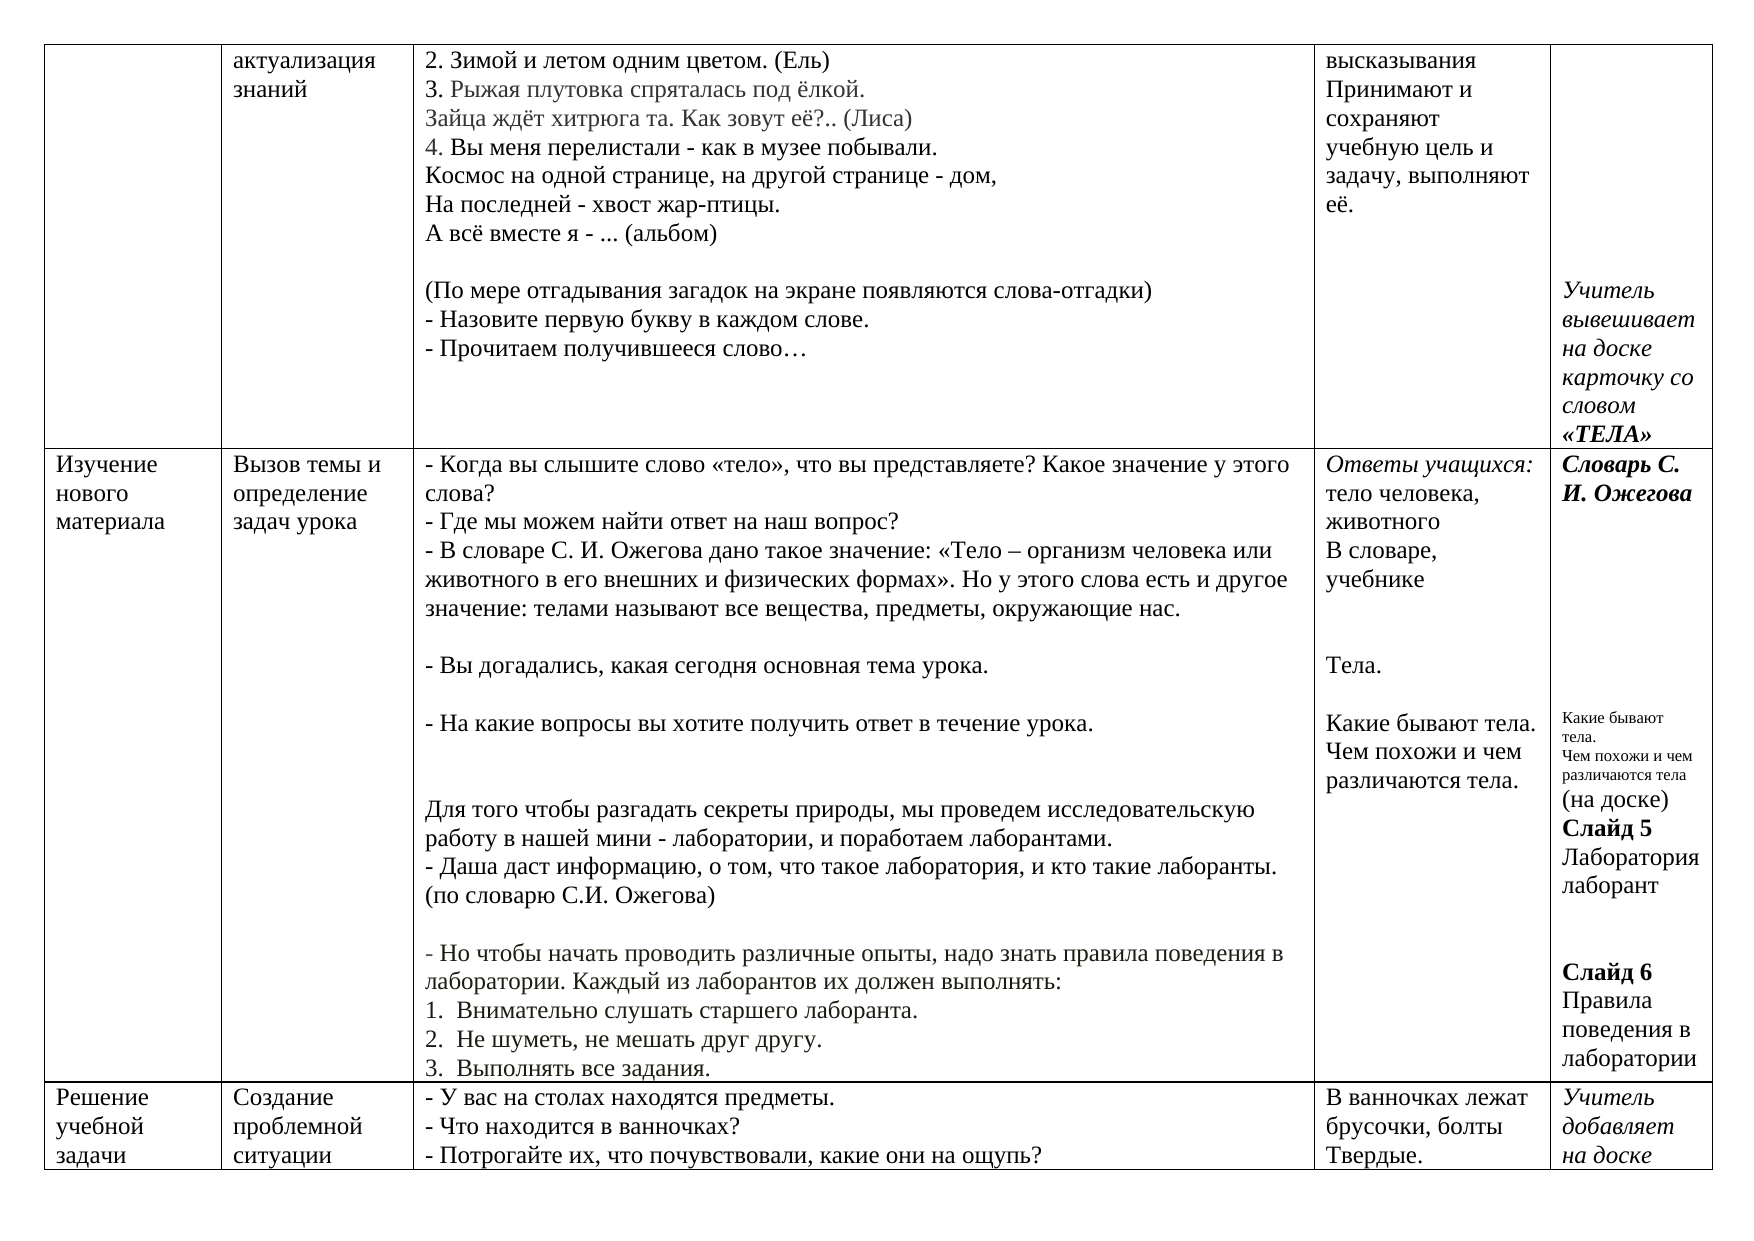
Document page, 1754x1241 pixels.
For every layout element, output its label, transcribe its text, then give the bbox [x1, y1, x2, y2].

table_cell Изучение нового материала [45, 449, 221, 1081]
table_cell Ответы учащихся: тело человека, животного В словаре, учебнике Тела. Какие бывают тела. Чем похожи и чем различаются тела. [1315, 449, 1550, 1081]
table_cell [1551, 1083, 1712, 1169]
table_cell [1551, 45, 1712, 448]
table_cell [45, 45, 221, 448]
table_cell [45, 1083, 221, 1169]
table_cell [222, 1083, 413, 1169]
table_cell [1315, 45, 1550, 448]
table_cell Вызов темы и определение задач урока [222, 449, 413, 1081]
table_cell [1315, 1083, 1550, 1169]
table_cell - Когда вы слышите слово «тело», что вы представляете? Какое значение у этого слова? - Где мы можем найти ответ на наш вопрос? - В словаре С. И. Ожегова дано такое значение: «Тело – организм человека или животного в его внешних и физических формах». Но у этого слова есть и другое значение: телами называют все вещества, предметы, окружающие нас. - Вы догадались, какая сегодня основная тема урока. - На какие вопросы вы хотите получить ответ в течение урока. Для того чтобы разгадать секреты природы, мы проведем исследовательскую работу в нашей мини - лаборатории, и поработаем лаборантами. - Даша даст информацию, о том, что такое лаборатория, и кто такие лаборанты. (по словарю С.И. Ожегова) - Но чтобы начать проводить различные опыты, надо знать правила поведения в лаборатории. Каждый из лаборантов их должен выполнять: 1. Внимательно слушать старшего лаборанта. 2. Не шуметь, не мешать друг другу. 3. Выполнять все задания. [414, 449, 1314, 1081]
table_cell Словарь С. И. Ожегова Какие бывают тела. Чем похожи и чем различаются тела (на доске) Слайд 5 Лаборатория лаборант Слайд 6 Правила поведения в лаборатории [1551, 449, 1712, 1081]
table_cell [414, 45, 1314, 448]
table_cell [222, 45, 413, 448]
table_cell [414, 1083, 1314, 1169]
